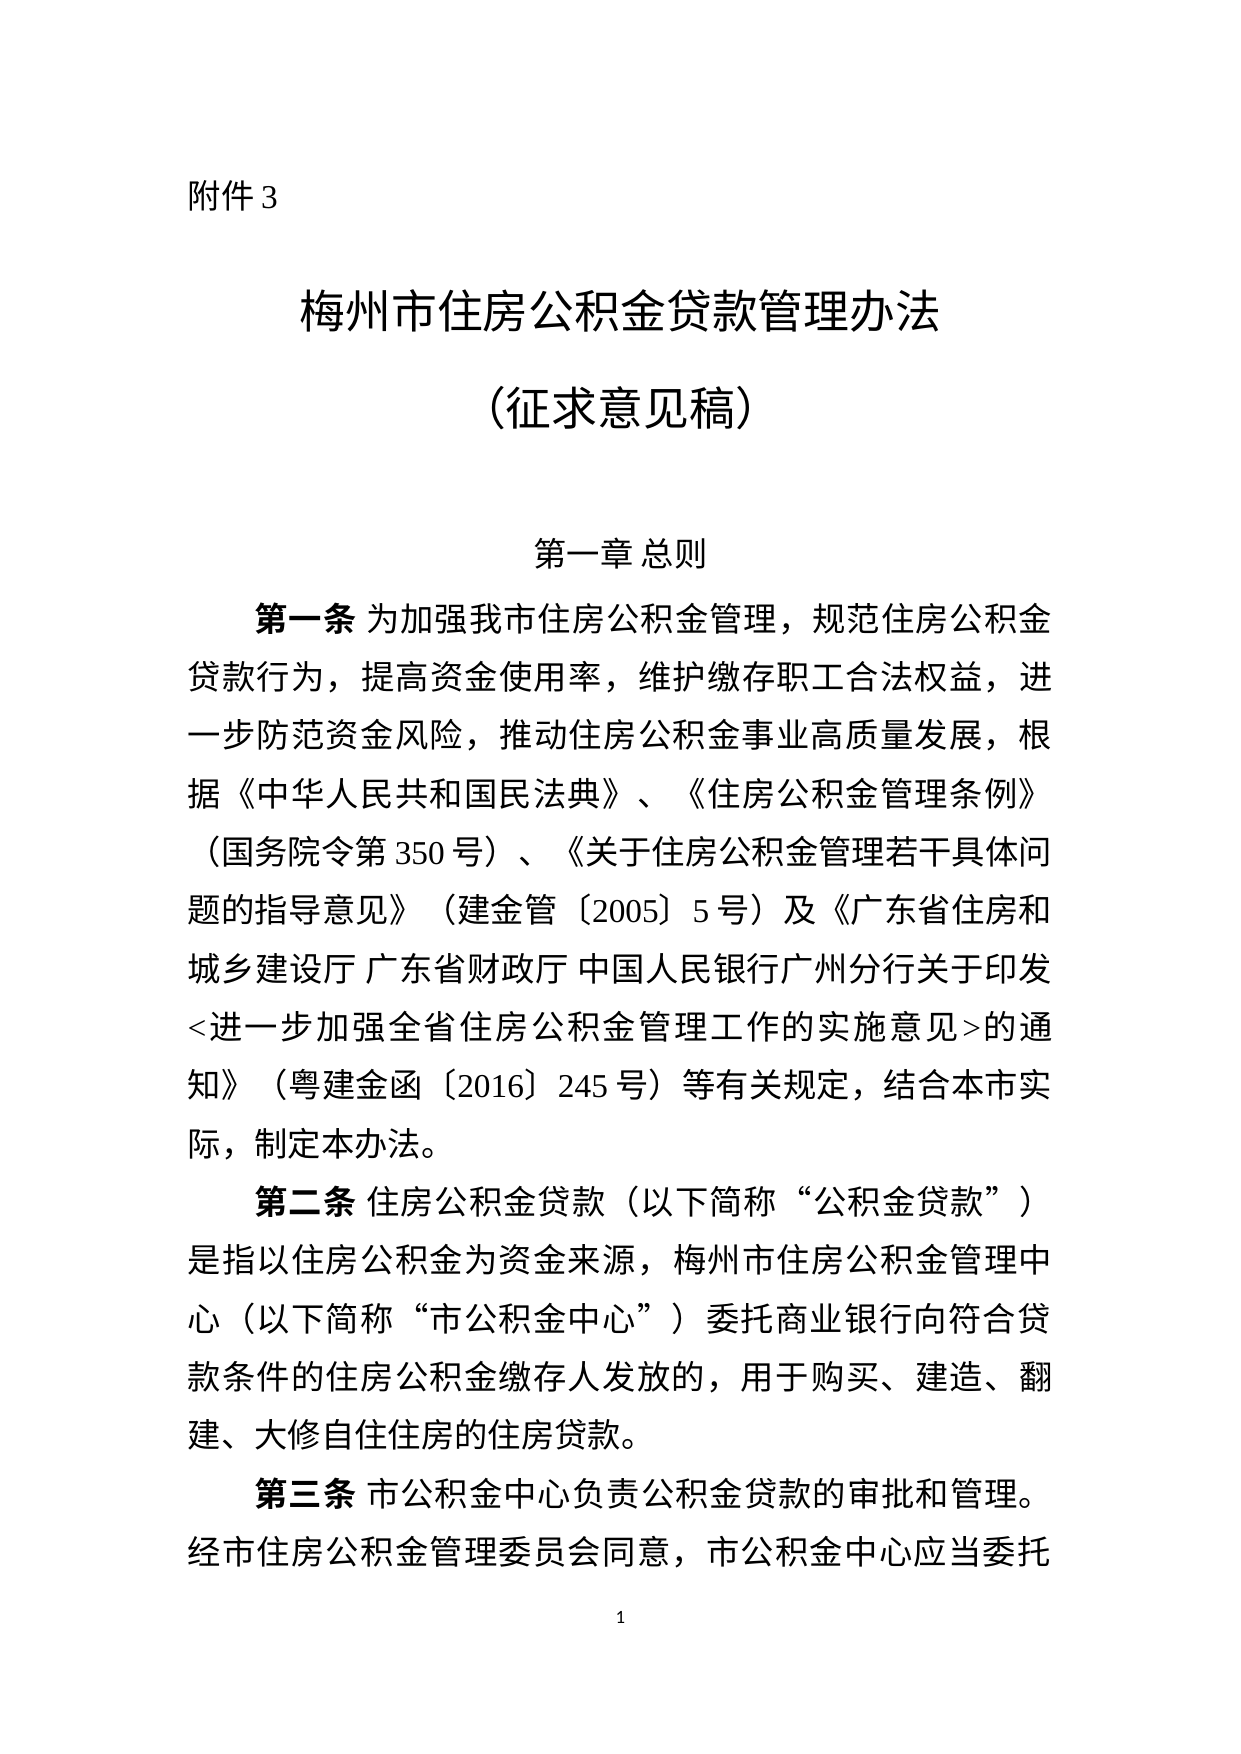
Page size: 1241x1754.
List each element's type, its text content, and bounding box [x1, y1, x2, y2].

text 附件3 [187, 162, 1053, 227]
text 第一条 为加强我市住房公积金管理，规范住房公积金贷款行为，提高资金使用率，维护缴存职工合法权益，进一步防范资金风险，推动住房公积金事业高质量发展，根据《中华人民共和国民法典》、《住房公积金管理条例》（国务院令第350号）、《关于住房公积金管理若干具体问题的指导意见》（建金管〔2005〕5号）及《广东省住房和城乡建设厅 广东省财政厅 中国人民银行广州分行关于印发<进一步加强全省住房公积金管理工作的实施意见>的通知》（粤建金函〔2016〕245号）等有关规定，结合本市实际，制定本办法。 [187, 584, 1053, 1168]
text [187, 1459, 1053, 1576]
text 第二条 住房公积金贷款（以下简称“公积金贷款”）是指以住房公积金为资金来源，梅州市住房公积金管理中心（以下简称“市公积金中心”）委托商业银行向符合贷款条件的住房公积金缴存人发放的，用于购买、建造、翻建、大修自住住房的住房贷款。 [187, 1168, 1053, 1459]
text 第一章 总则 [187, 519, 1053, 584]
text 梅州市住房公积金贷款管理办法 [187, 259, 1053, 357]
text （征求意见稿） [187, 357, 1053, 454]
